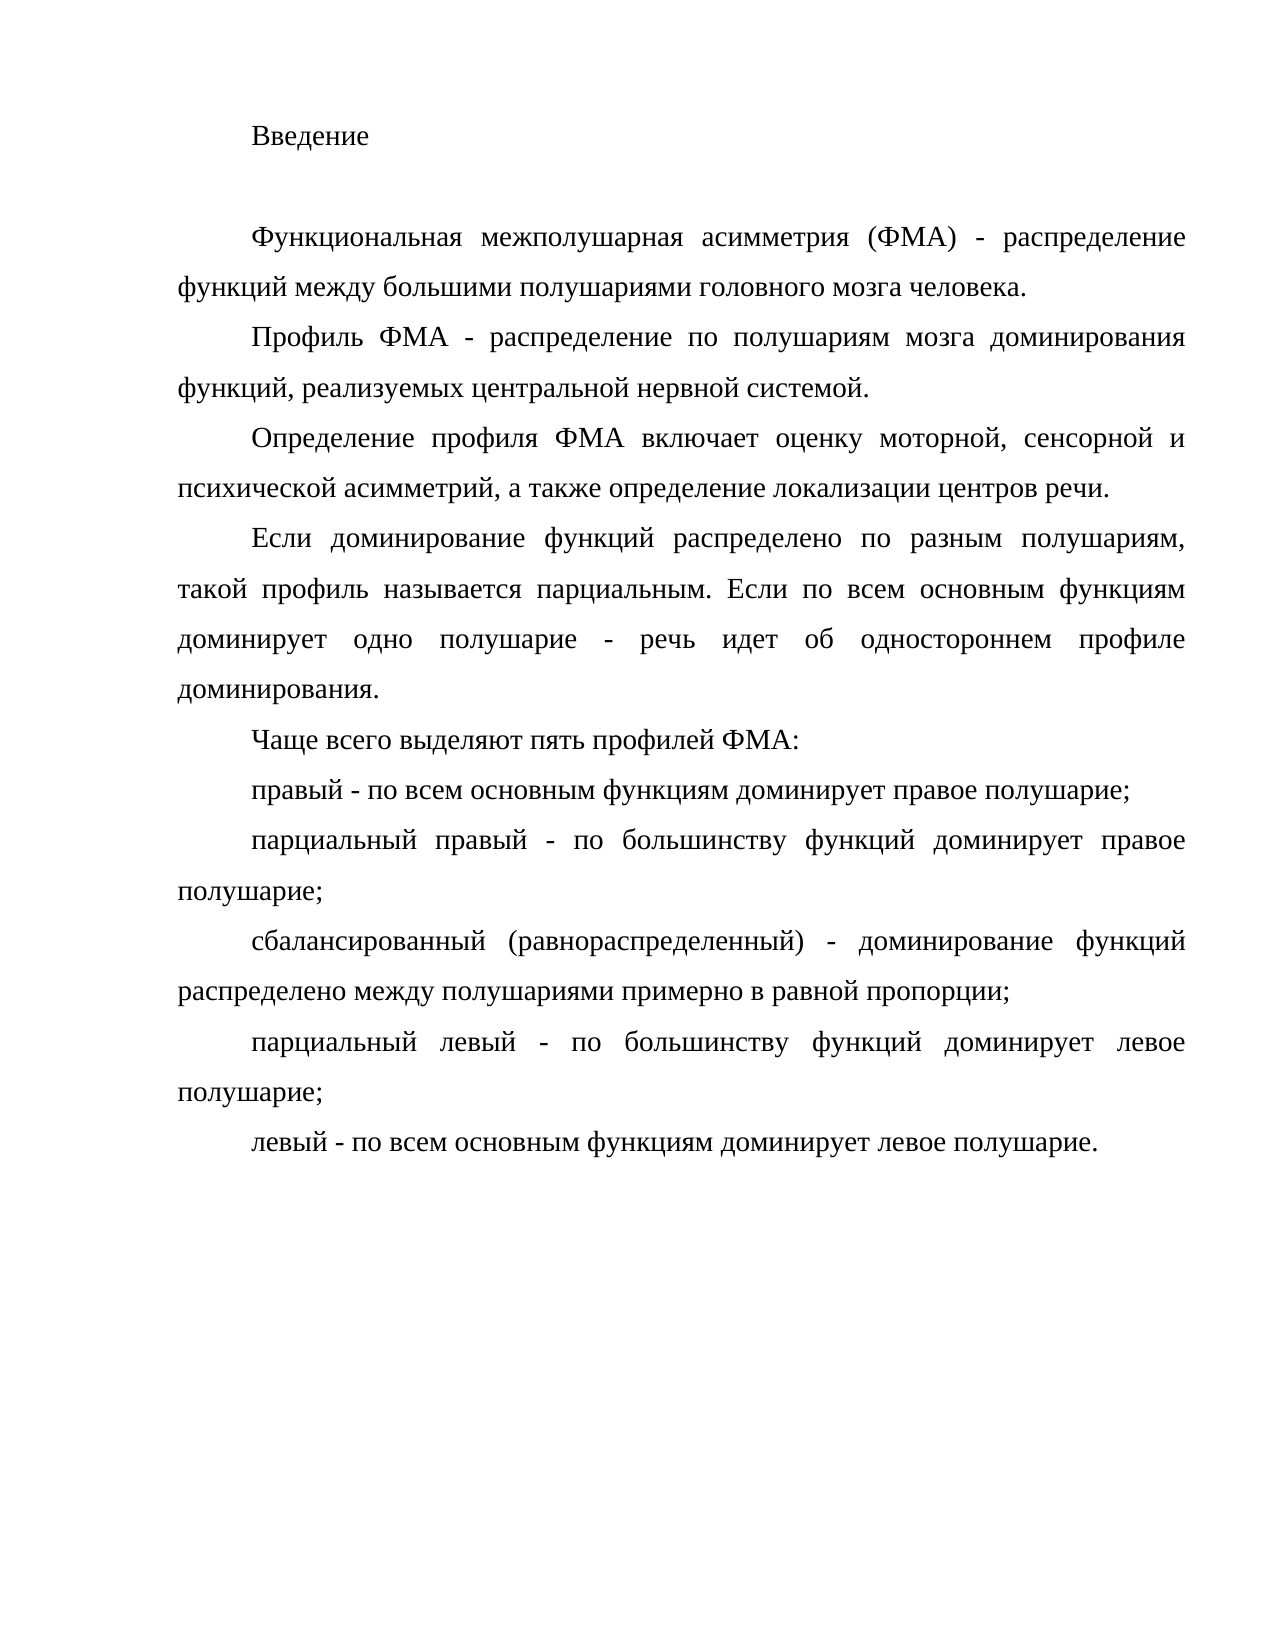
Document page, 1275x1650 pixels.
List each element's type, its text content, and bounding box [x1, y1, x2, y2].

text парциальный правый - по большинству функций доминирует правое полушарие; [177, 822, 1186, 906]
text Чаще всего выделяют пять профилей ФМА: [177, 722, 1186, 755]
text левый - по всем основным функциям доминирует левое полушарие. [177, 1124, 1186, 1158]
text Определение профиля ФМА включает оценку моторной, сенсорной и психической асимметрий, а также определение локализации центров речи. [177, 420, 1186, 504]
text Введение [177, 118, 1186, 152]
text парциальный левый - по большинству функций доминирует левое полушарие; [177, 1024, 1186, 1108]
text сбалансированный (равнораспределенный) - доминирование функций распределено между полушариями примерно в равной пропорции; [177, 923, 1186, 1007]
text Если доминирование функций распределено по разным полушариям, такой профиль называется парциальным. Если по всем основным функциям доминирует одно полушарие - речь идет об одностороннем профиле доминирования. [177, 521, 1186, 705]
text Профиль ФМА - распределение по полушариям мозга доминирования функций, реализуемых центральной нервной системой. [177, 319, 1186, 403]
text правый - по всем основным функциям доминирует правое полушарие; [177, 772, 1186, 806]
text Функциональная межполушарная асимметрия (ФМА) - распределение функций между большими полушариями головного мозга человека. [177, 219, 1186, 303]
